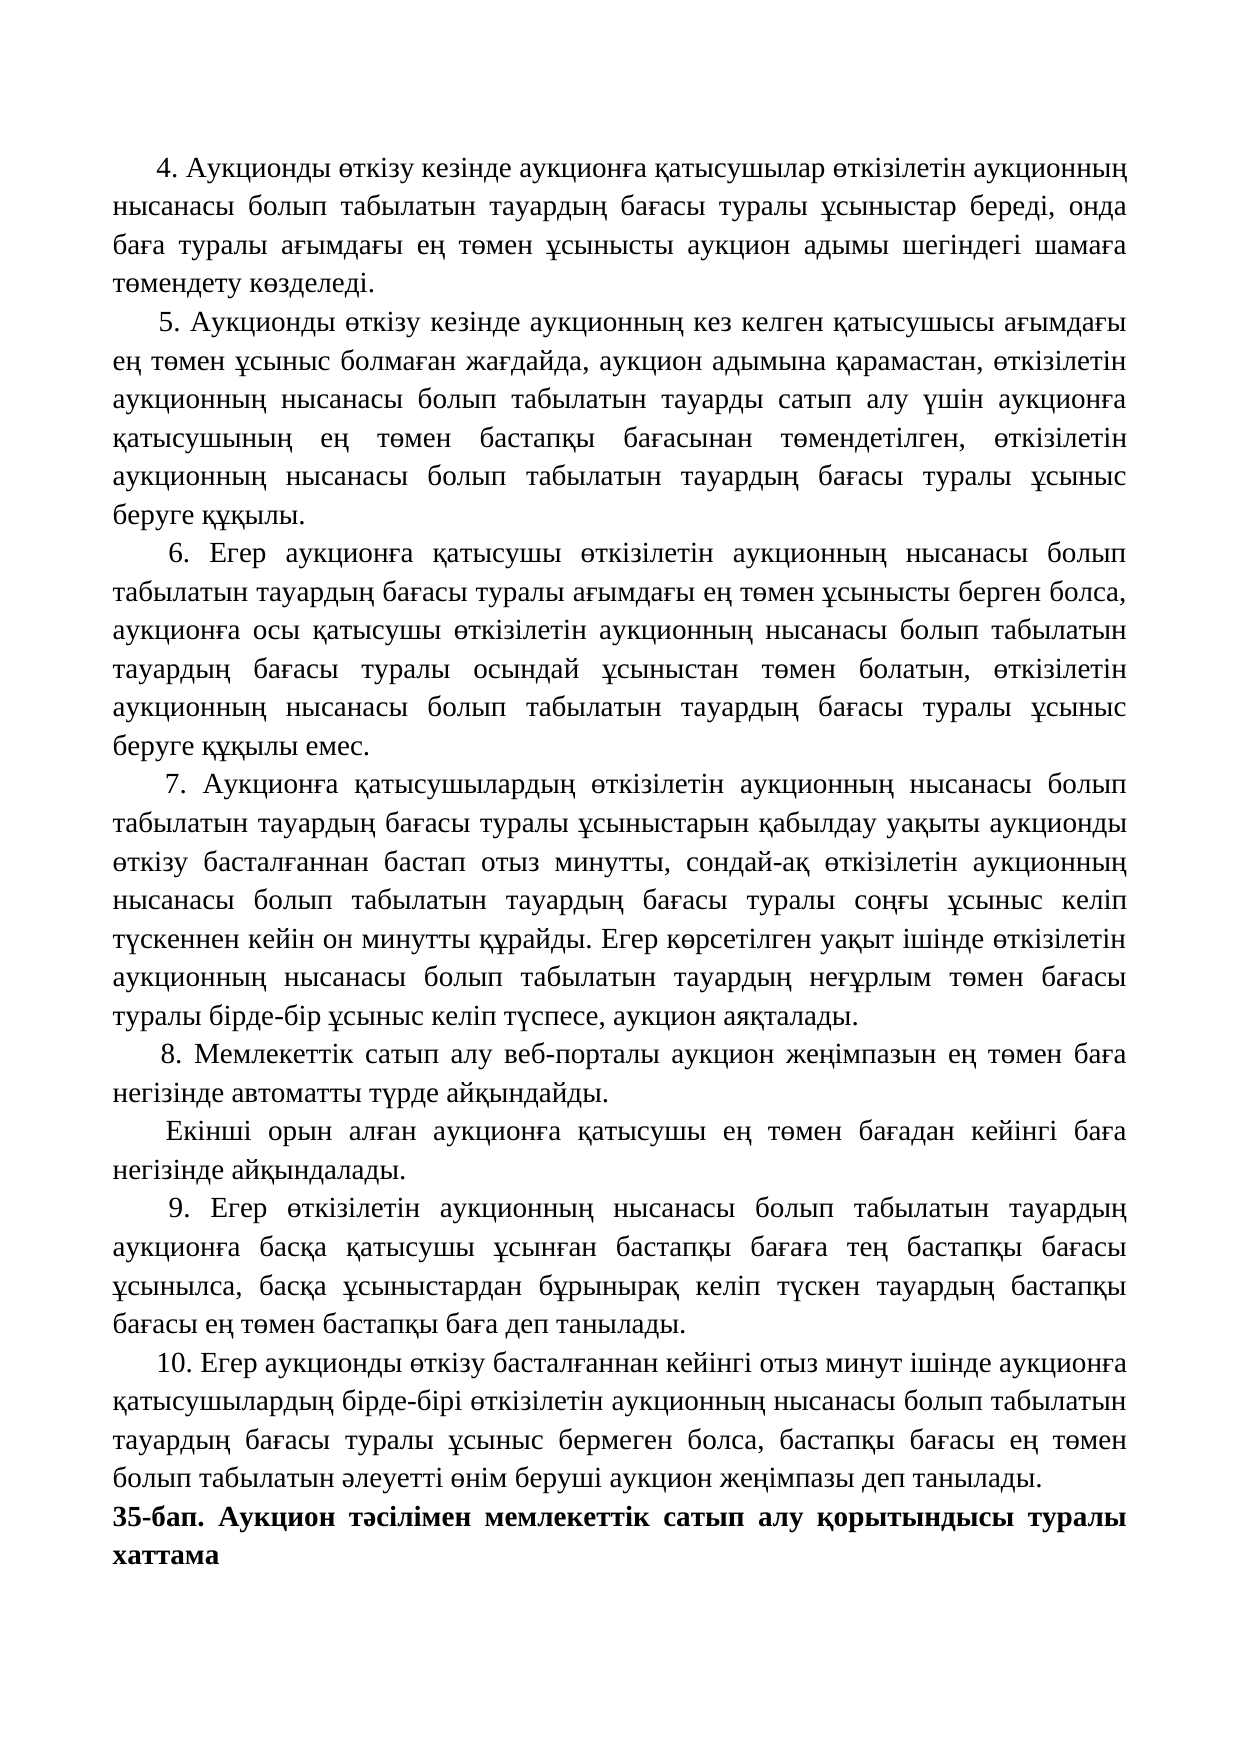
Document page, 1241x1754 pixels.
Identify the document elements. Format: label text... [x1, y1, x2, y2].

text 8. Мемлекеттік сатып алу веб-порталы аукцион жеңімпазын ең төмен баға негізінде автоматты түрде айқындайды. [112, 1036, 1128, 1108]
text 5. Аукционды өткізу кезінде аукционның кез келген қатысушысы ағымдағы ең төмен ұсыныс болмаған жағдайда, аукцион адымына қарамастан, өткізілетін аукционның нысанасы болып табылатын тауарды сатып алу үшін аукционға қатысушының ең төмен бастапқы бағасынан төмендетілген, өткізілетін аукционның нысанасы болып табылатын тауардың бағасы туралы ұсыныс беруге құқылы. [112, 304, 1128, 530]
text 35-бап. Аукцион тәсілімен мемлекеттік сатып алу қорытындысы туралы хаттама [112, 1499, 1128, 1571]
text 10. Егер аукционды өткізу басталғаннан кейінгі отыз минут ішінде аукционға қатысушылардың бірде-бірі өткізілетін аукционның нысанасы болып табылатын тауардың бағасы туралы ұсыныс бермеген болса, бастапқы бағасы ең төмен болып табылатын әлеуетті өнім беруші аукцион жеңімпазы деп танылады. [112, 1345, 1128, 1494]
text Екінші орын алған аукционға қатысушы ең төмен бағадан кейінгі баға негізінде айқындалады. [112, 1113, 1128, 1186]
text 4. Аукционды өткізу кезінде аукционға қатысушылар өткізілетін аукционның нысанасы болып табылатын тауардың бағасы туралы ұсыныстар береді, онда баға туралы ағымдағы ең төмен ұсынысты аукцион адымы шегіндегі шамаға төмендету көзделеді. [112, 150, 1128, 299]
text 6. Егер аукционға қатысушы өткізілетін аукционның нысанасы болып табылатын тауардың бағасы туралы ағымдағы ең төмен ұсынысты берген болса, аукционға осы қатысушы өткізілетін аукционның нысанасы болып табылатын тауардың бағасы туралы осындай ұсыныстан төмен болатын, өткізілетін аукционның нысанасы болып табылатын тауардың бағасы туралы ұсыныс беруге құқылы емес. [112, 535, 1128, 762]
text 7. Аукционға қатысушылардың өткізілетін аукционның нысанасы болып табылатын тауардың бағасы туралы ұсыныстарын қабылдау уақыты аукционды өткізу басталғаннан бастап отыз минутты, сондай-ақ өткізілетін аукционның нысанасы болып табылатын тауардың бағасы туралы соңғы ұсыныс келіп түскеннен кейін он минутты құрайды. Егер көрсетілген уақыт ішінде өткізілетін аукционның нысанасы болып табылатын тауардың неғұрлым төмен бағасы туралы бірде-бір ұсыныс келіп түспесе, аукцион аяқталады. [112, 767, 1128, 1031]
text 9. Егер өткізілетін аукционның нысанасы болып табылатын тауардың аукционға басқа қатысушы ұсынған бастапқы бағаға тең бастапқы бағасы ұсынылса, басқа ұсыныстардан бұрынырақ келіп түскен тауардың бастапқы бағасы ең төмен бастапқы баға деп танылады. [112, 1191, 1128, 1340]
